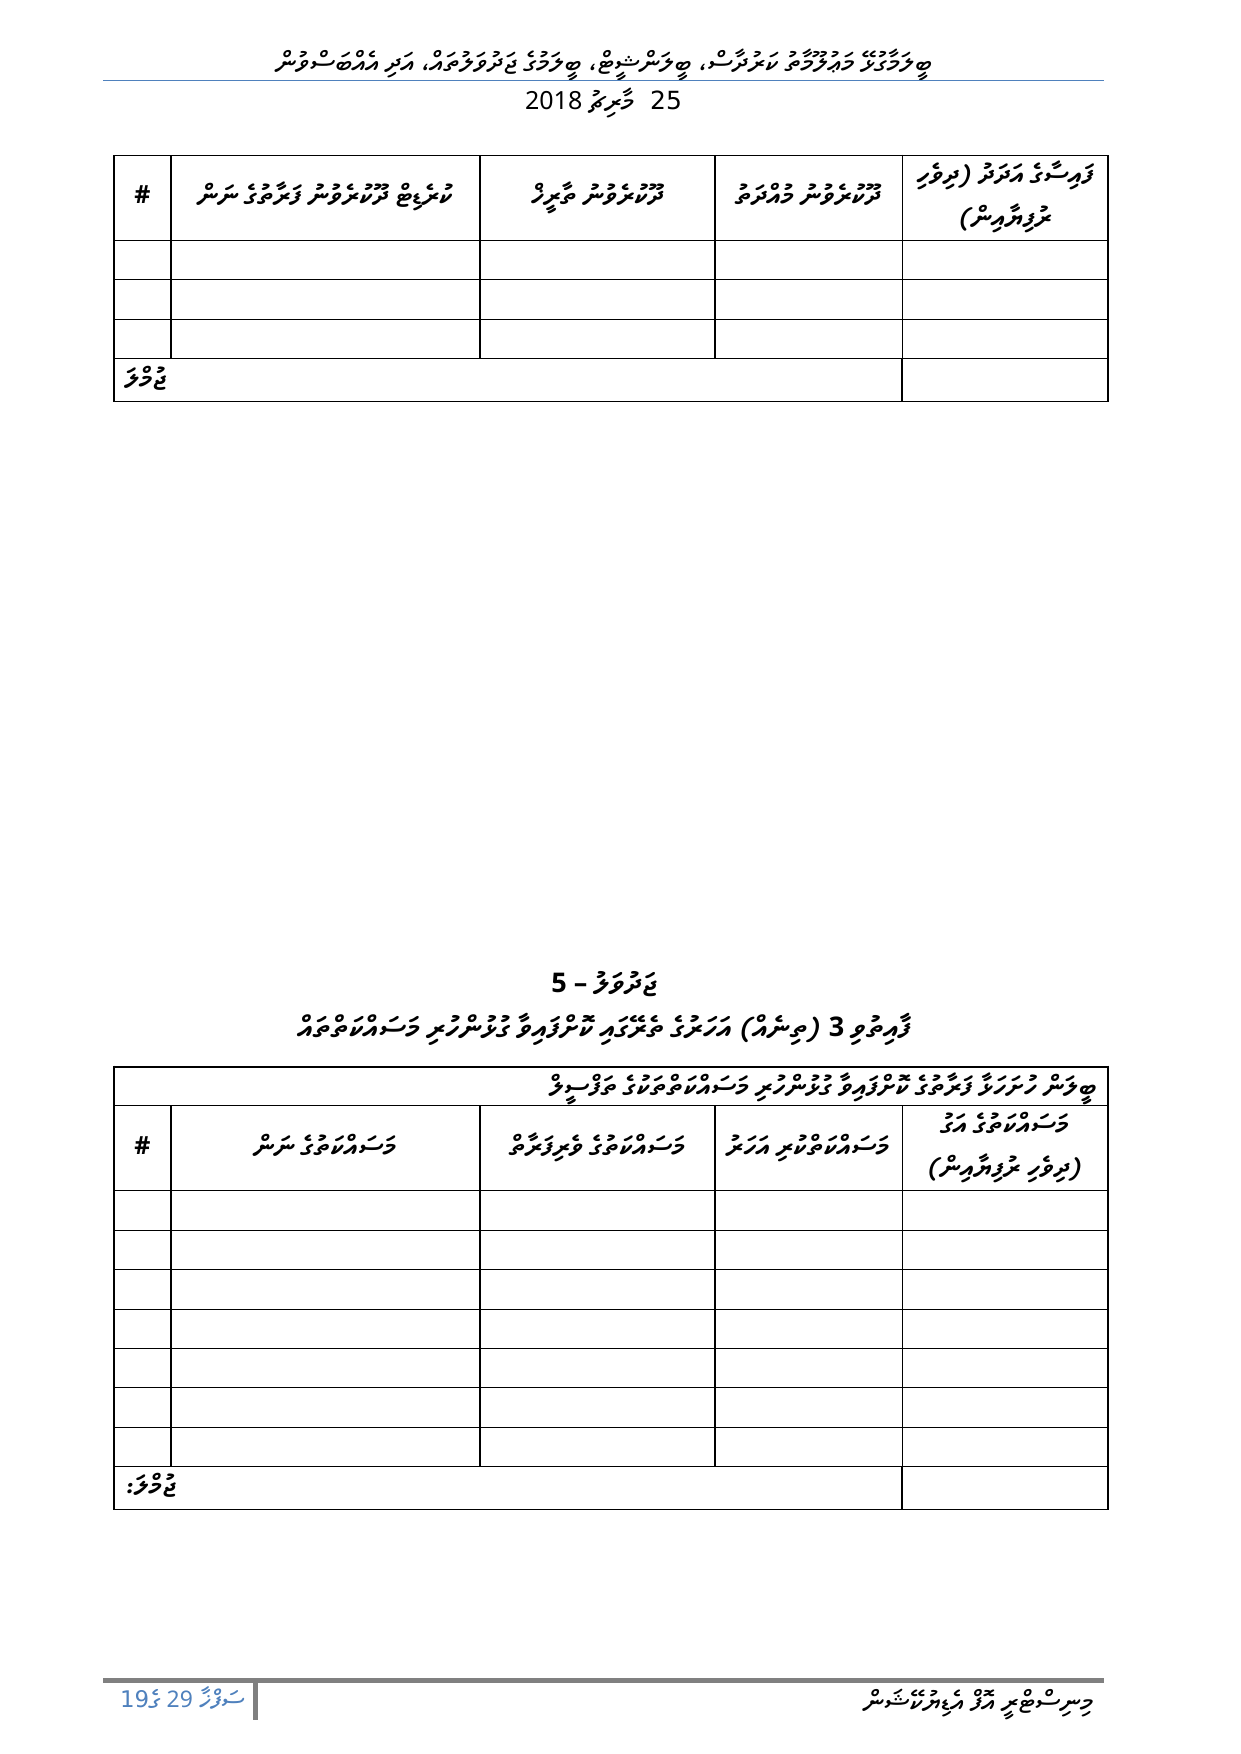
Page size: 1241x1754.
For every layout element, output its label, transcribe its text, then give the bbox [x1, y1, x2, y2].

table_header ޖަދުވަލު – 5 [85, 963, 1125, 1008]
table_cell [85, 155, 1125, 450]
table_cell ފާއިތުވި 3 (ތިނެއް) އަހަރުގެ ތެރޭގައި ކޮށްފައިވާ ގުޅުންހުރި މަސައްކަތްތައް [85, 1008, 1125, 1053]
table_cell [85, 1053, 1125, 1558]
